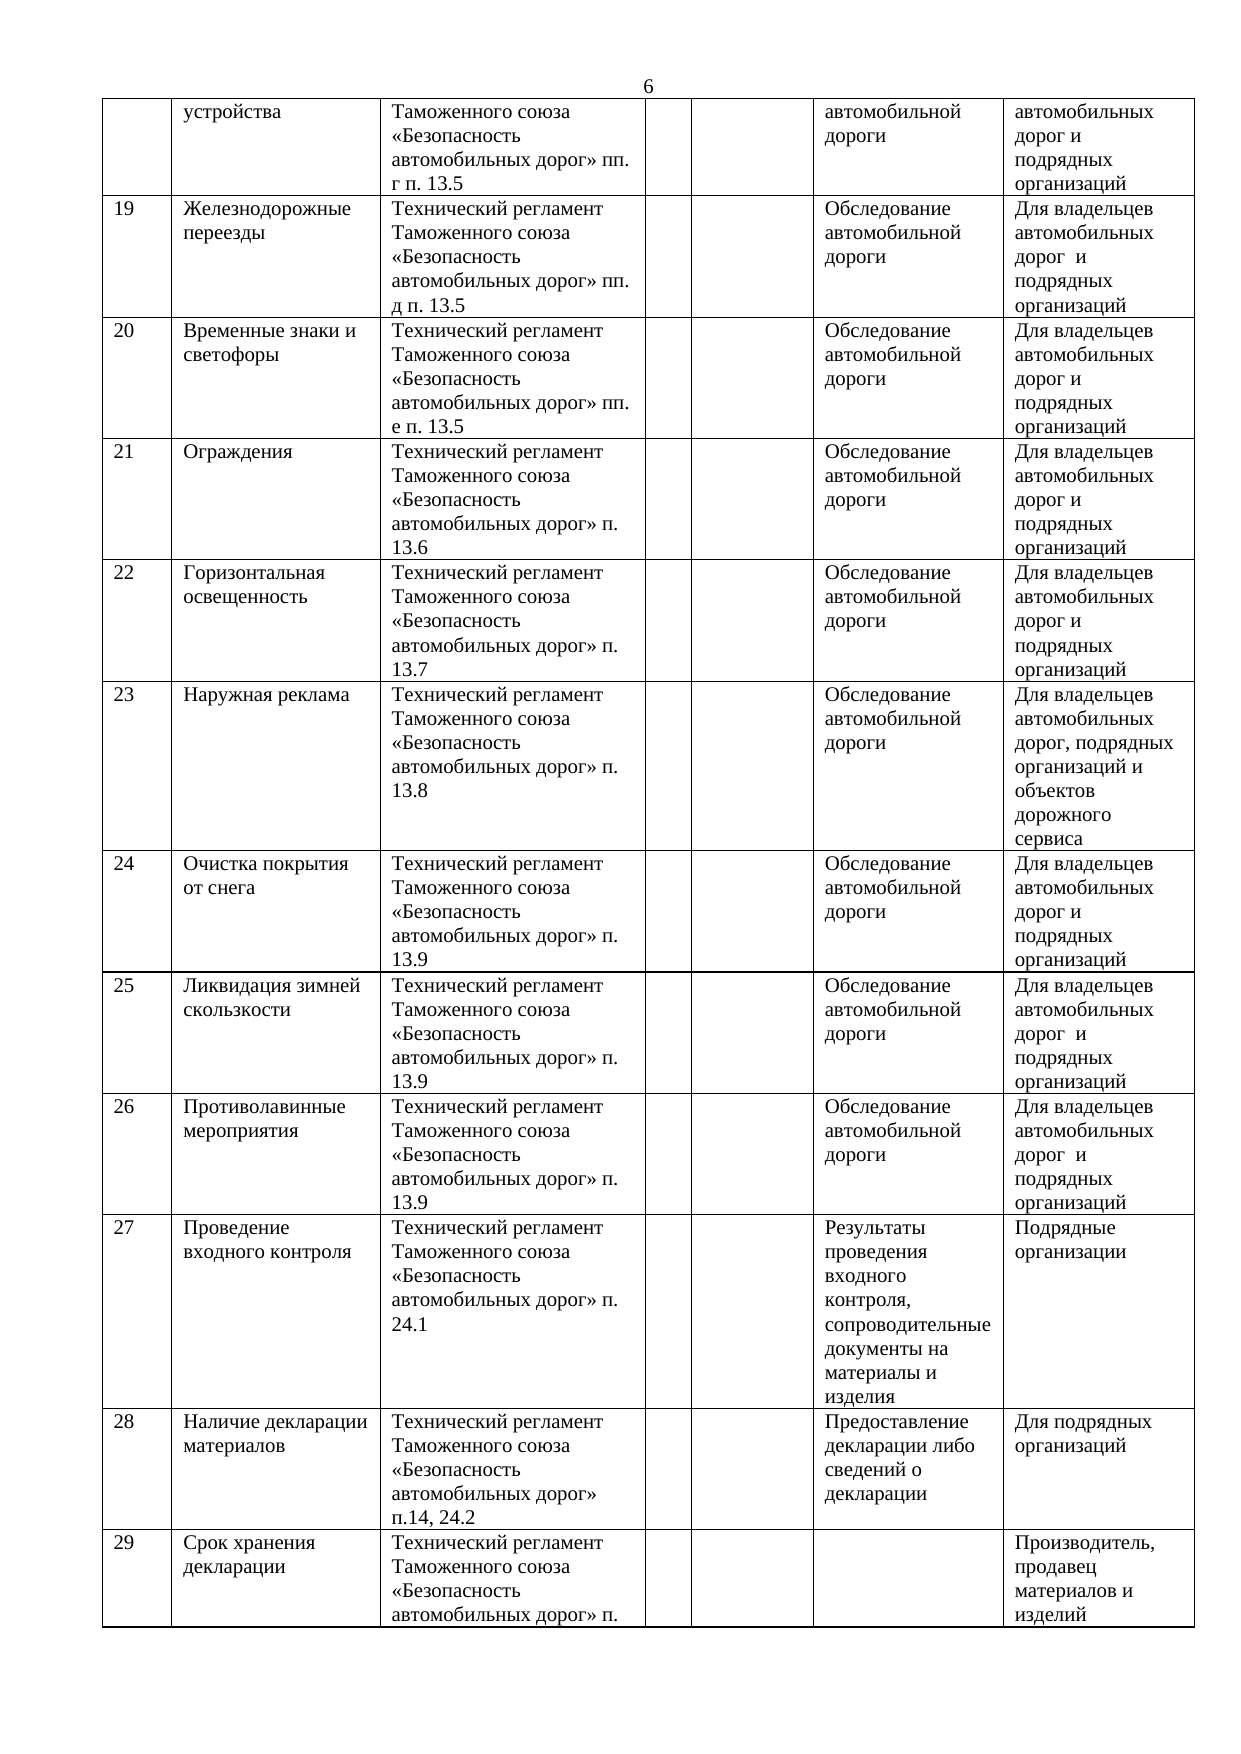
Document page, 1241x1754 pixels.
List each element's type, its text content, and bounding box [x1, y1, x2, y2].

table_cell Обследование автомобильной дороги [814, 1094, 1003, 1214]
table_cell Технический регламент Таможенного союза «Безопасность автомобильных дорог» п.14, 24.2 [381, 1409, 645, 1529]
table_cell 25 [103, 973, 171, 1093]
table_cell Для владельцев автомобильных дорог и подрядных организаций [1004, 439, 1194, 559]
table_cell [814, 99, 1003, 195]
table_cell [646, 439, 691, 559]
table_cell [692, 973, 813, 1093]
table_cell Ограждения [172, 439, 380, 559]
table_cell Подрядные организации [1004, 1215, 1194, 1408]
table_cell [646, 560, 691, 681]
table_cell [692, 560, 813, 681]
table_cell [692, 1409, 813, 1529]
table_cell Технический регламент Таможенного союза «Безопасность автомобильных дорог» пп. д п. 13.5 [381, 196, 645, 317]
table_cell [692, 1530, 813, 1626]
table_cell 18 [103, 99, 171, 195]
table_cell Обследование автомобильной дороги [814, 560, 1003, 681]
table_cell [646, 318, 691, 438]
table_cell 23 [103, 682, 171, 850]
table_cell [646, 682, 691, 850]
table_cell [646, 851, 691, 971]
table_cell Результаты проведения входного контроля, сопроводительные документы на материалы и изделия [814, 1215, 1003, 1408]
table_cell Технический регламент Таможенного союза «Безопасность автомобильных дорог» п. 24.1 [381, 1215, 645, 1408]
table_cell [692, 851, 813, 971]
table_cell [381, 1530, 645, 1626]
table_cell 29 [103, 1530, 171, 1626]
table_cell [814, 1530, 1003, 1626]
table_cell Для владельцев автомобильных дорог и подрядных организаций [1004, 196, 1194, 317]
table_cell Технический регламент Таможенного союза «Безопасность автомобильных дорог» п. 13.9 [381, 851, 645, 971]
table_cell Обследование автомобильной дороги [814, 318, 1003, 438]
table_cell [692, 318, 813, 438]
table_cell Технический регламент Таможенного союза «Безопасность автомобильных дорог» п. 13.9 [381, 973, 645, 1093]
table_cell 24 [103, 851, 171, 971]
table_cell [646, 1409, 691, 1529]
table_cell [692, 196, 813, 317]
table_cell Предоставление декларации либо сведений о декларации [814, 1409, 1003, 1529]
table_cell Наружная реклама [172, 682, 380, 850]
table_cell [692, 682, 813, 850]
table_cell Для владельцев автомобильных дорог и подрядных организаций [1004, 851, 1194, 971]
table_cell 27 [103, 1215, 171, 1408]
table_cell [692, 1215, 813, 1408]
table_cell Для владельцев автомобильных дорог и подрядных организаций [1004, 318, 1194, 438]
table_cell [381, 99, 645, 195]
table_cell Технический регламент Таможенного союза «Безопасность автомобильных дорог» пп. е п. 13.5 [381, 318, 645, 438]
table_cell Технический регламент Таможенного союза «Безопасность автомобильных дорог» п. 13.6 [381, 439, 645, 559]
table_cell 22 [103, 560, 171, 681]
table_cell 26 [103, 1094, 171, 1214]
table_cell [1004, 1530, 1194, 1626]
table_cell 28 [103, 1409, 171, 1529]
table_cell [1004, 99, 1194, 195]
table_cell Обследование автомобильной дороги [814, 851, 1003, 971]
table_cell Для подрядных организаций [1004, 1409, 1194, 1529]
table_cell Обследование автомобильной дороги [814, 973, 1003, 1093]
table_cell 20 [103, 318, 171, 438]
table_cell [692, 1094, 813, 1214]
table_cell Обследование автомобильной дороги [814, 196, 1003, 317]
table_cell Обследование автомобильной дороги [814, 682, 1003, 850]
table_cell [692, 439, 813, 559]
table_cell [646, 1215, 691, 1408]
table_cell Технический регламент Таможенного союза «Безопасность автомобильных дорог» п. 13.7 [381, 560, 645, 681]
table_cell Технический регламент Таможенного союза «Безопасность автомобильных дорог» п. 13.9 [381, 1094, 645, 1214]
table_cell Для владельцев автомобильных дорог и подрядных организаций [1004, 560, 1194, 681]
table_cell Наличие декларации материалов [172, 1409, 380, 1529]
table_cell Обследование автомобильной дороги [814, 439, 1003, 559]
table_cell Проведение входного контроля [172, 1215, 380, 1408]
table_cell [646, 1530, 691, 1626]
table_cell 19 [103, 196, 171, 317]
table_cell [646, 99, 691, 195]
table_cell Противолавинные мероприятия [172, 1094, 380, 1214]
table_cell [646, 196, 691, 317]
table_cell 21 [103, 439, 171, 559]
table_cell Для владельцев автомобильных дорог и подрядных организаций [1004, 973, 1194, 1093]
table_cell [646, 973, 691, 1093]
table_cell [172, 99, 380, 195]
table_cell Ликвидация зимней скользкости [172, 973, 380, 1093]
table_cell Временные знаки и светофоры [172, 318, 380, 438]
table_cell Для владельцев автомобильных дорог, подрядных организаций и объектов дорожного сервиса [1004, 682, 1194, 850]
table_cell Очистка покрытия от снега [172, 851, 380, 971]
table_cell Технический регламент Таможенного союза «Безопасность автомобильных дорог» п. 13.8 [381, 682, 645, 850]
table_cell Для владельцев автомобильных дорог и подрядных организаций [1004, 1094, 1194, 1214]
table_cell [692, 99, 813, 195]
table_cell Горизонтальная освещенность [172, 560, 380, 681]
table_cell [172, 1530, 380, 1626]
table_cell [646, 1094, 691, 1214]
table_cell Железнодорожные переезды [172, 196, 380, 317]
